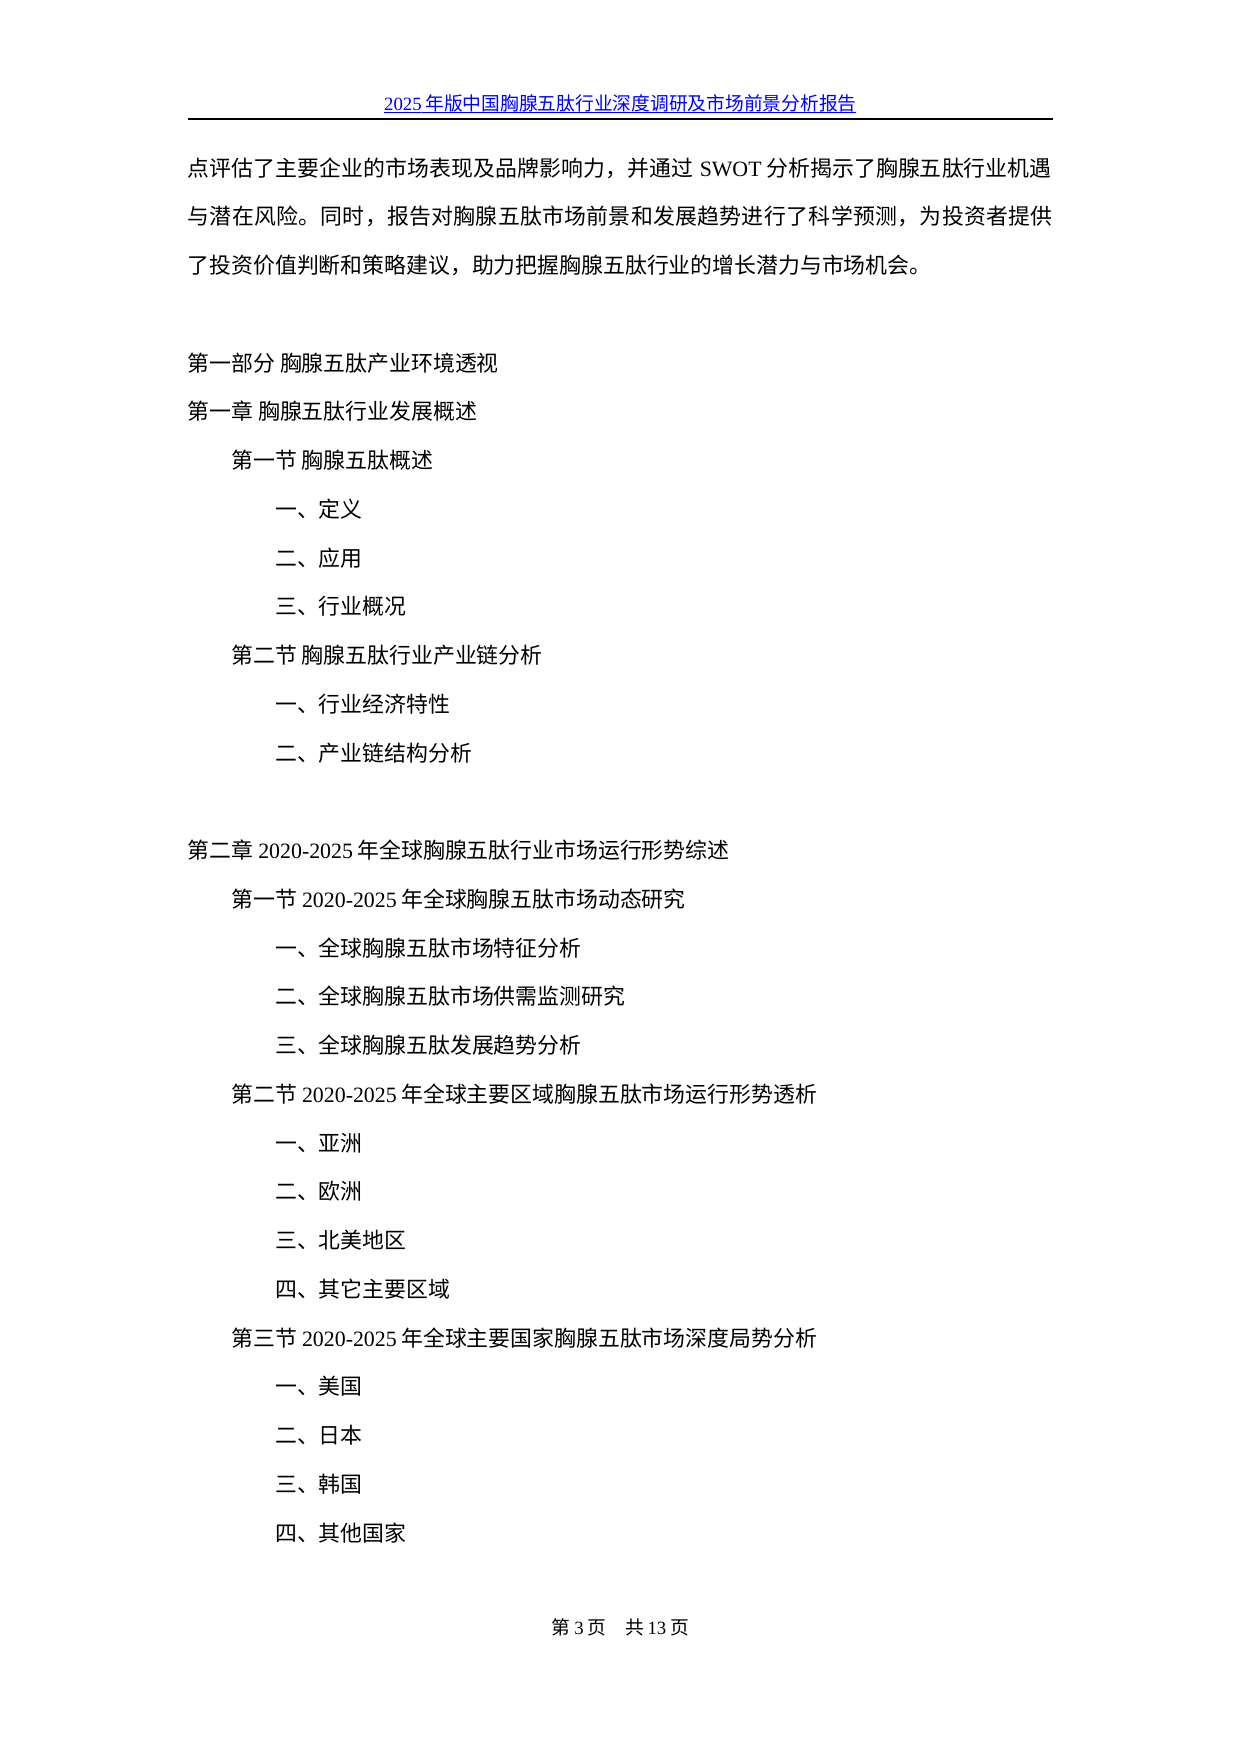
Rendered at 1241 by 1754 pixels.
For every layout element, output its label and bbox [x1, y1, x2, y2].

text [187, 150, 1053, 1548]
